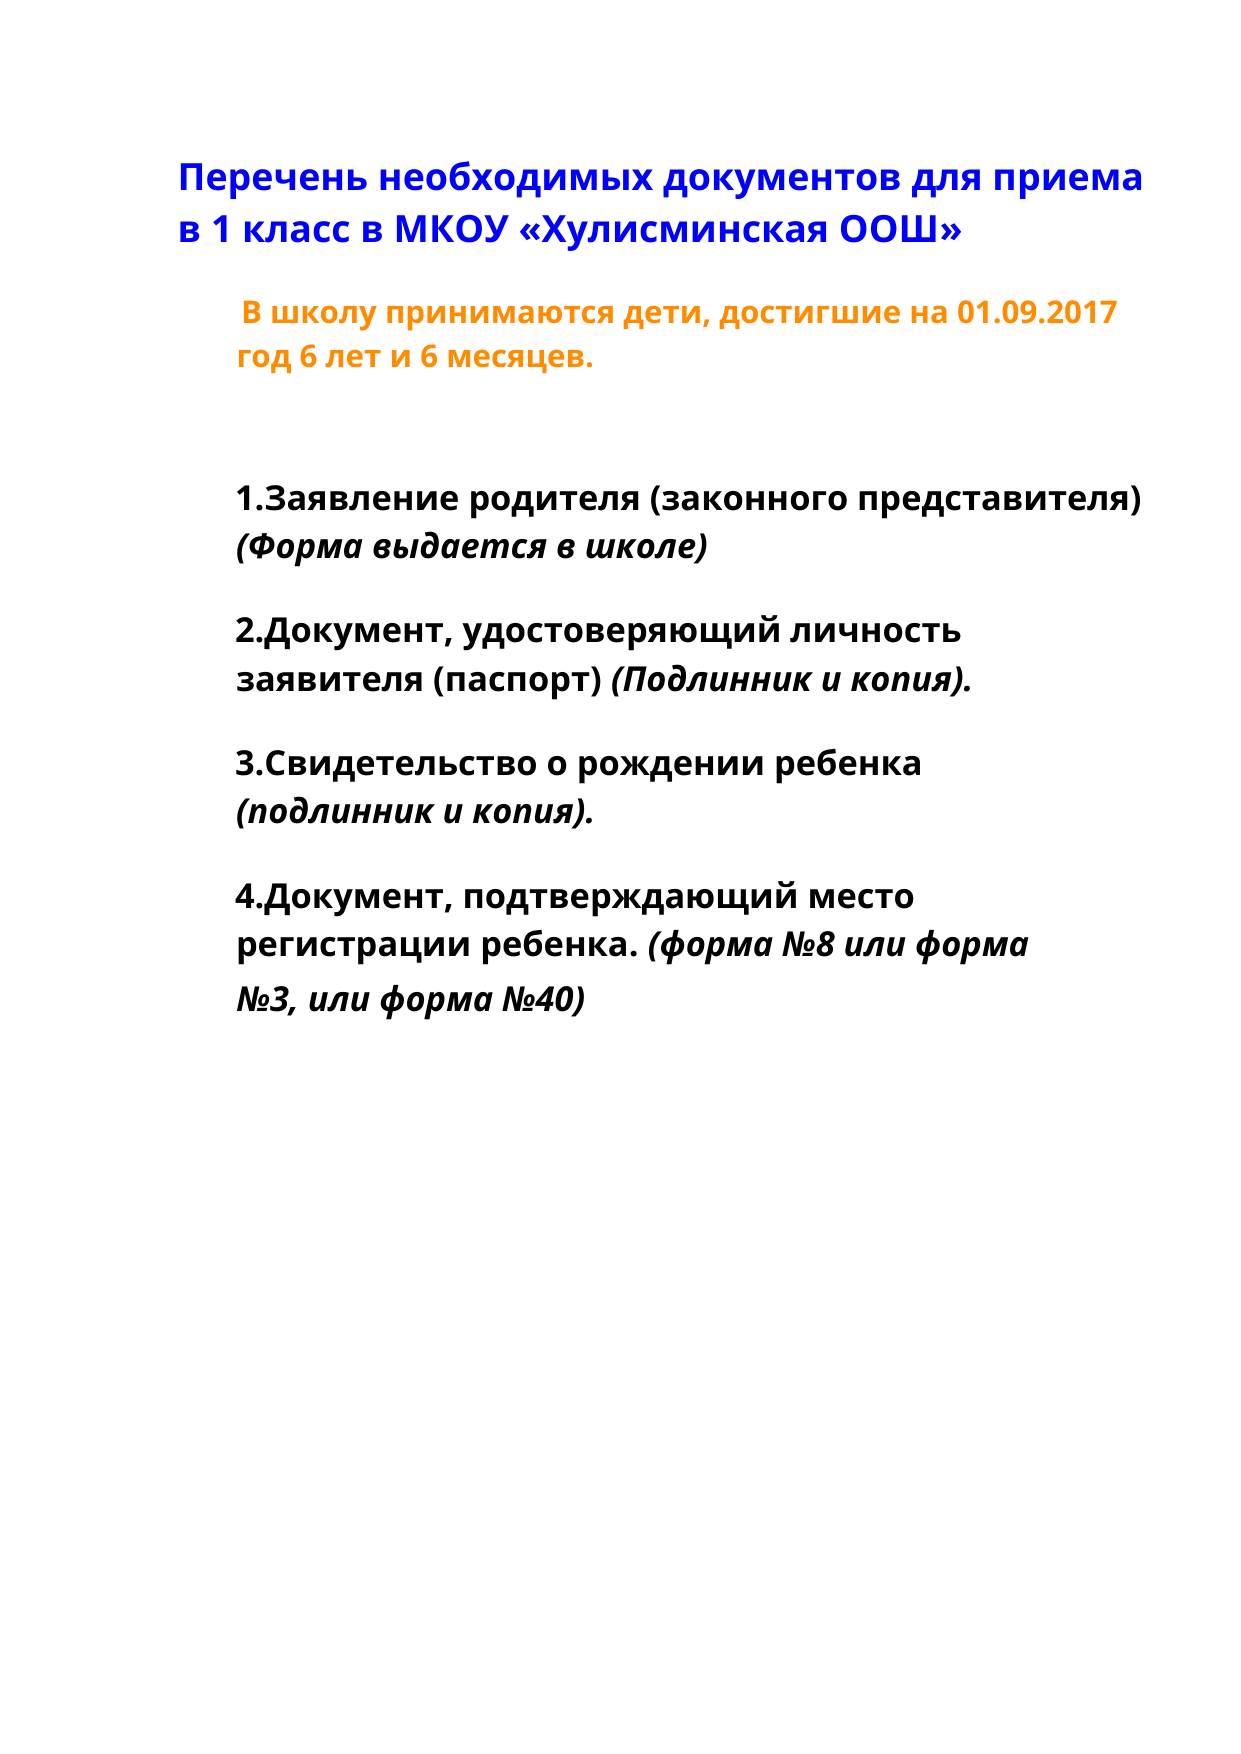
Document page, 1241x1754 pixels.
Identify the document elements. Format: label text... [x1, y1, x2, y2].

text 3.Свидетельство о рождении ребенка (подлинник и копия). [235, 739, 993, 834]
text №3, или форма №40) [236, 975, 1149, 1022]
text 4.Документ, подтверждающий место регистрации ребенка. (форма №8 или форма [235, 871, 1149, 966]
text В школу принимаются дети, достигшие на 01.09.2017 год 6 лет и 6 месяцев. [236, 290, 1149, 376]
text Перечень необходимых документов для приема в 1 класс в МКОУ «Хулисминская ООШ» [177, 150, 1149, 253]
text 2.Документ, удостоверяющий личность заявителя (паспорт) (Подлинник и копия). [235, 606, 1149, 701]
text 1.Заявление родителя (законного представителя) (Форма выдается в школе) [235, 473, 1149, 569]
